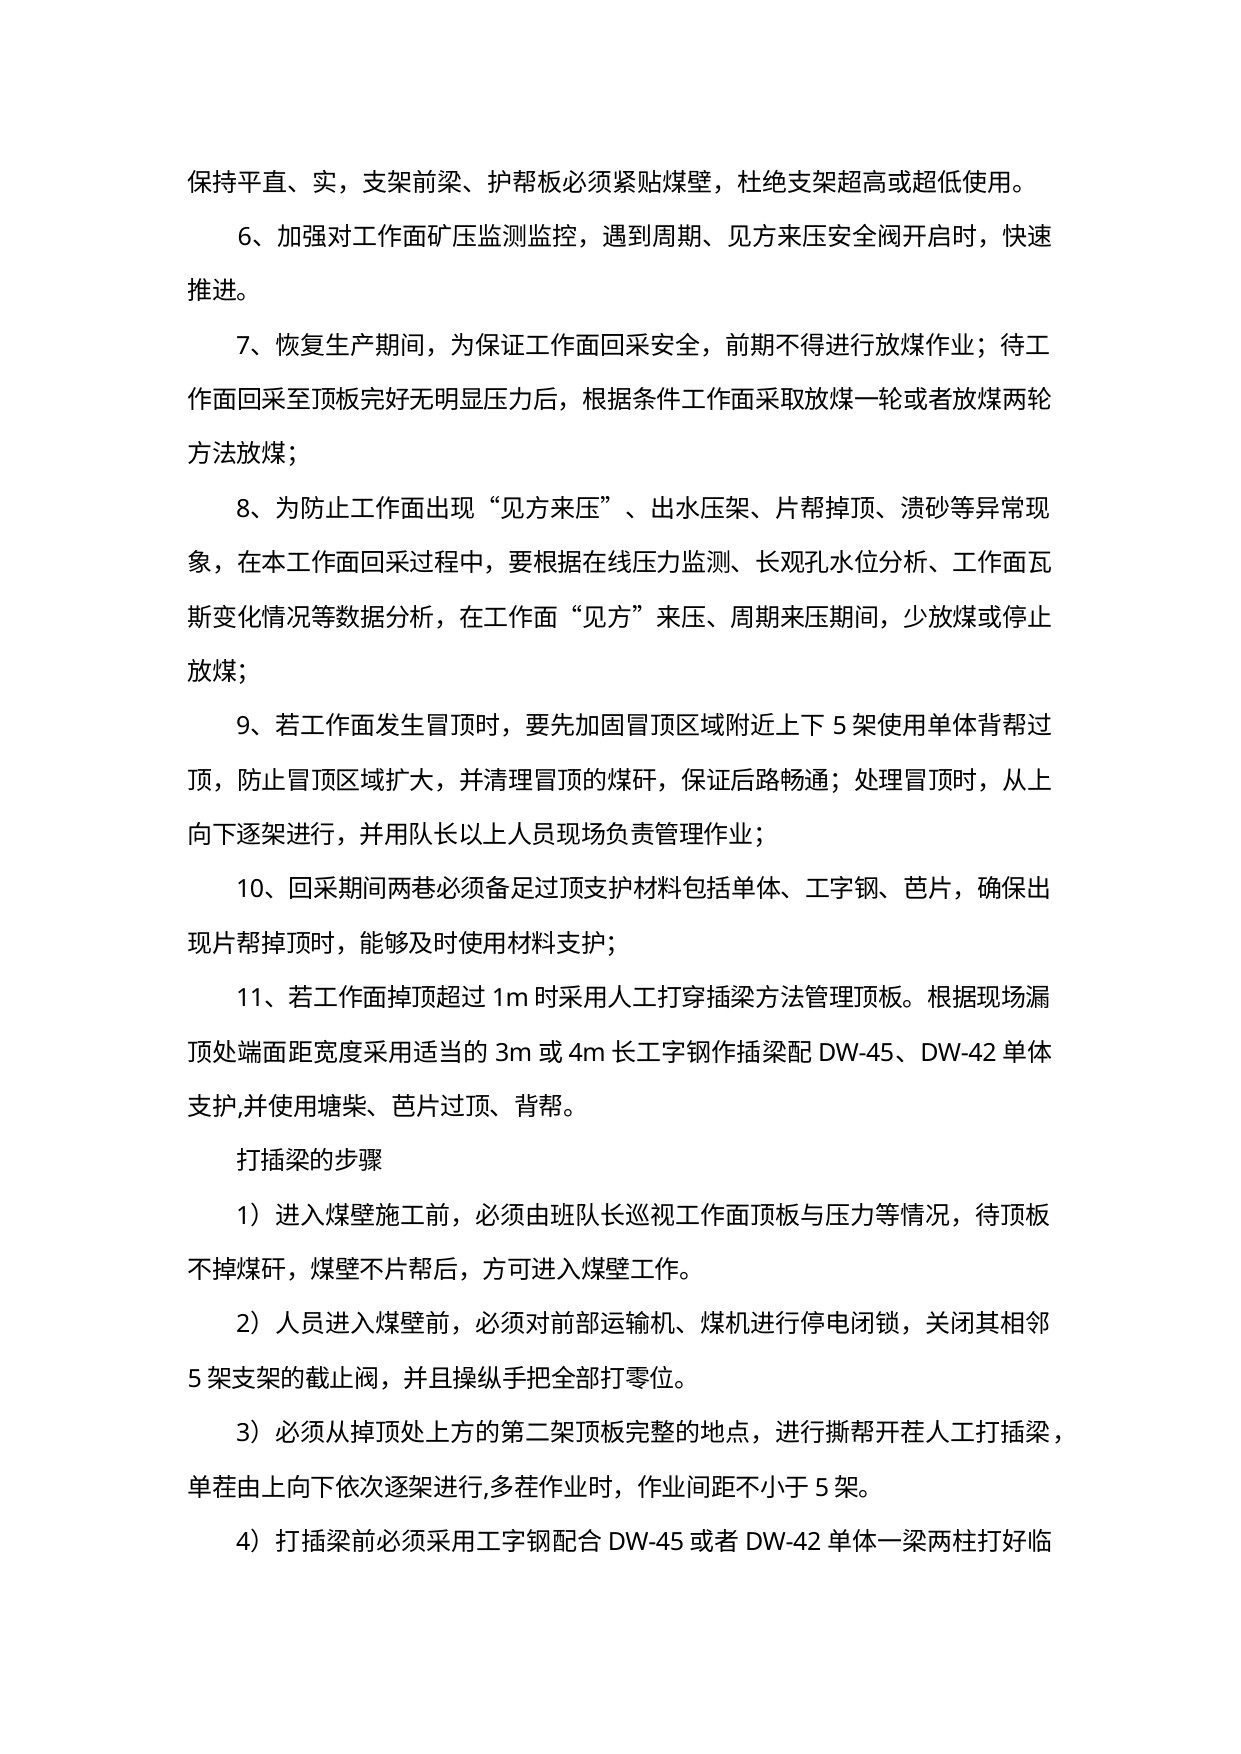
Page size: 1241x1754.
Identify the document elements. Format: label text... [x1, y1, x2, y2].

text 8、为防止工作面出现“见方来压”、出水压架、片帮掉顶、溃砂等异常现象，在本工作面回采过程中，要根据在线压力监测、长观孔水位分析、工作面瓦斯变化情况等数据分析，在工作面“见方”来压、周期来压期间，少放煤或停止放煤； [187, 488, 1053, 688]
text 10、回采期间两巷必须备足过顶支护材料包括单体、工字钢、芭片，确保出现片帮掉顶时，能够及时使用材料支护； [187, 869, 1053, 959]
text 打插梁的步骤 [187, 1141, 1053, 1177]
text 3）必须从掉顶处上方的第二架顶板完整的地点，进行撕帮开茬人工打插梁，单茬由上向下依次逐架进行,多茬作业时，作业间距不小于5架。 [187, 1413, 1053, 1503]
text 9、若工作面发生冒顶时，要先加固冒顶区域附近上下5架使用单体背帮过顶，防止冒顶区域扩大，并清理冒顶的煤矸，保证后路畅通；处理冒顶时，从上向下逐架进行，并用队长以上人员现场负责管理作业； [187, 706, 1053, 851]
text 2）人员进入煤壁前，必须对前部运输机、煤机进行停电闭锁，关闭其相邻5架支架的截止阀，并且操纵手把全部打零位。 [187, 1304, 1053, 1394]
text 1）进入煤壁施工前，必须由班队长巡视工作面顶板与压力等情况，待顶板不掉煤矸，煤壁不片帮后，方可进入煤壁工作。 [187, 1195, 1053, 1286]
text 6、加强对工作面矿压监测监控，遇到周期、见方来压安全阀开启时，快速推进。 [187, 216, 1053, 307]
text 11、若工作面掉顶超过1m时采用人工打穿插梁方法管理顶板。根据现场漏顶处端面距宽度采用适当的3m或4m长工字钢作插梁配DW-45、DW-42单体支护,并使用塘柴、芭片过顶、背帮。 [187, 978, 1053, 1123]
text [187, 162, 1053, 198]
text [187, 1521, 1053, 1558]
text 7、恢复生产期间，为保证工作面回采安全，前期不得进行放煤作业；待工作面回采至顶板完好无明显压力后，根据条件工作面采取放煤一轮或者放煤两轮方法放煤； [187, 325, 1053, 470]
